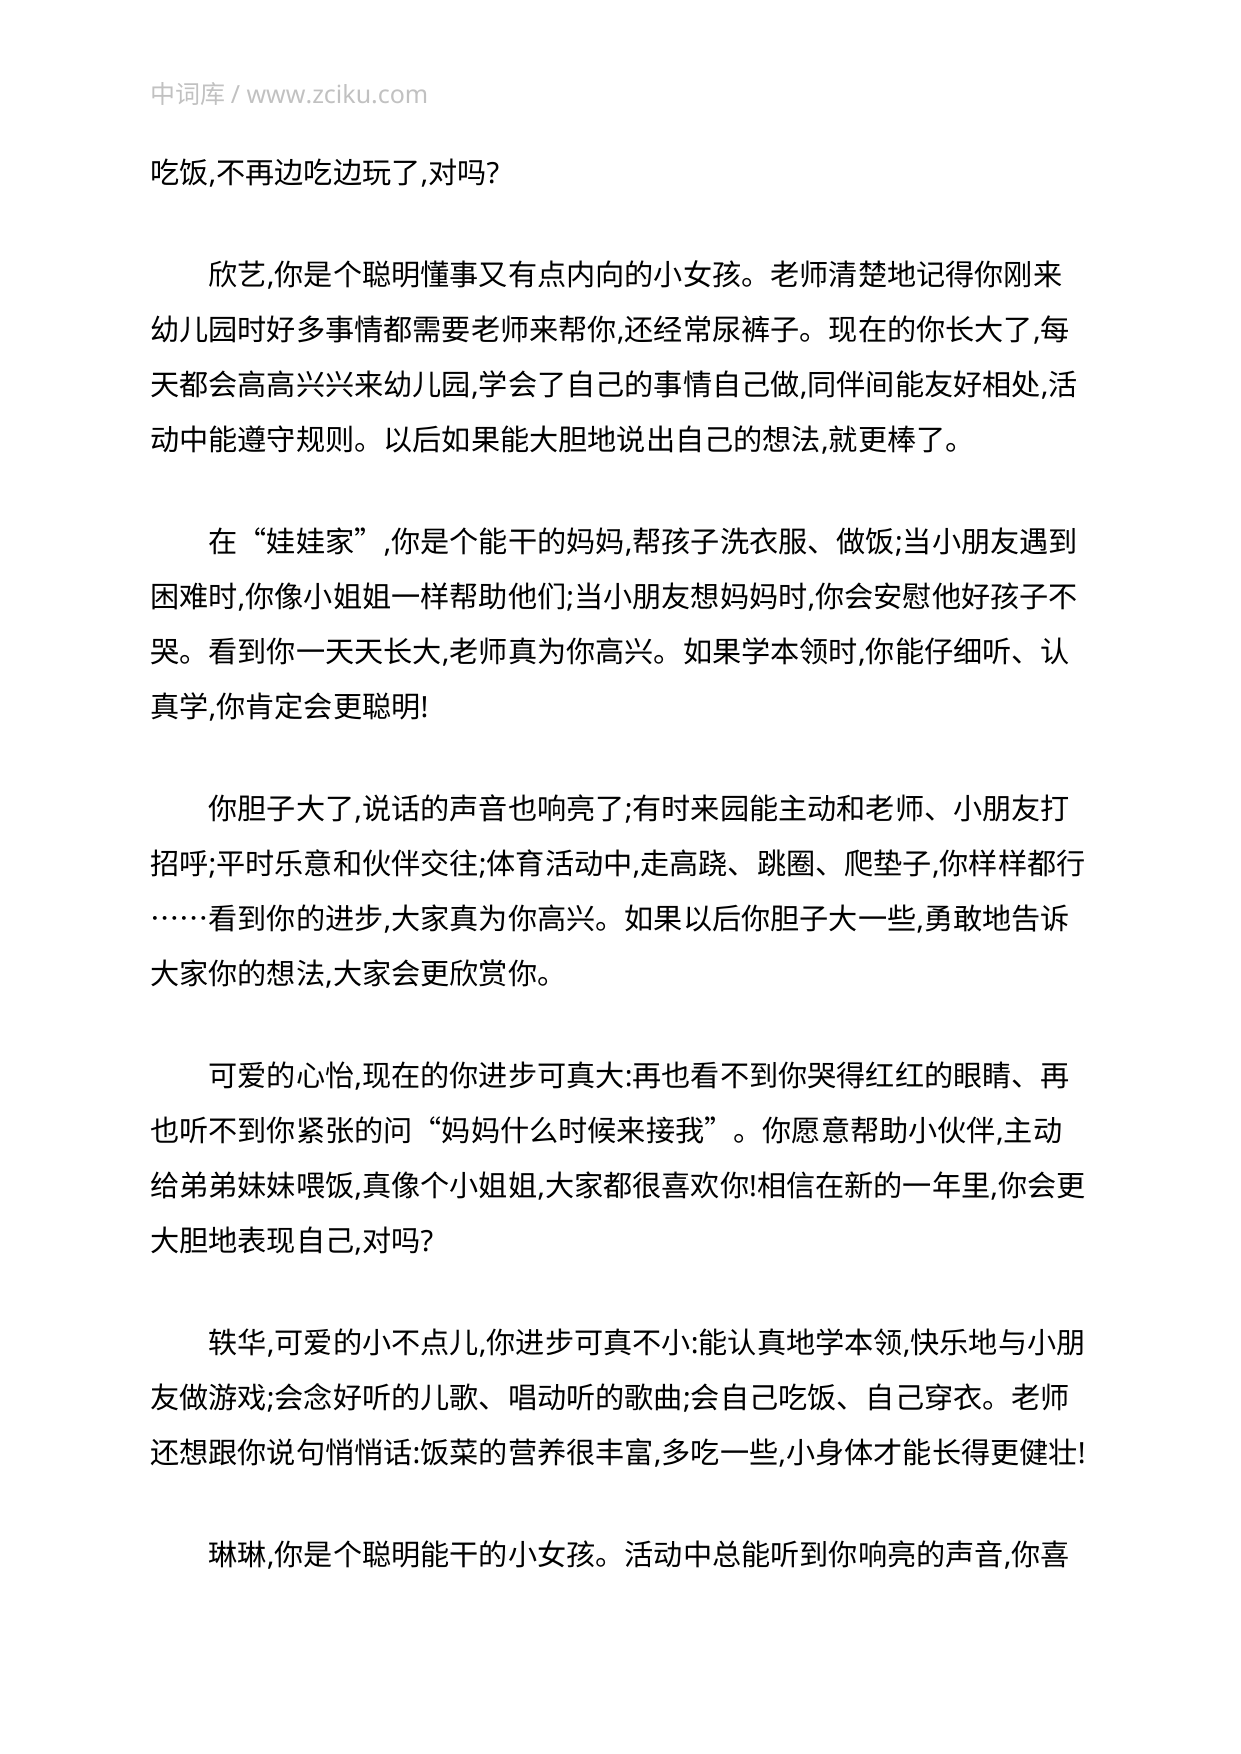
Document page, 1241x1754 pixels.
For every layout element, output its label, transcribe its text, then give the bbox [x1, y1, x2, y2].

text 你胆子大了,说话的声音也响亮了;有时来园能主动和老师、小朋友打招呼;平时乐意和伙伴交往;体育活动中,走高跷、跳圈、爬垫子,你样样都行……看到你的进步,大家真为你高兴。如果以后你胆子大一些,勇敢地告诉大家你的想法,大家会更欣赏你。 [150, 786, 1090, 993]
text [150, 1532, 1090, 1574]
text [150, 150, 1090, 192]
text 可爱的心怡,现在的你进步可真大:再也看不到你哭得红红的眼睛、再也听不到你紧张的问“妈妈什么时候来接我”。你愿意帮助小伙伴,主动给弟弟妹妹喂饭,真像个小姐姐,大家都很喜欢你!相信在新的一年里,你会更大胆地表现自己,对吗? [150, 1053, 1090, 1260]
text 在“娃娃家”,你是个能干的妈妈,帮孩子洗衣服、做饭;当小朋友遇到困难时,你像小姐姐一样帮助他们;当小朋友想妈妈时,你会安慰他好孩子不哭。看到你一天天长大,老师真为你高兴。如果学本领时,你能仔细听、认真学,你肯定会更聪明! [150, 519, 1090, 726]
text 欣艺,你是个聪明懂事又有点内向的小女孩。老师清楚地记得你刚来幼儿园时好多事情都需要老师来帮你,还经常尿裤子。现在的你长大了,每天都会高高兴兴来幼儿园,学会了自己的事情自己做,同伴间能友好相处,活动中能遵守规则。以后如果能大胆地说出自己的想法,就更棒了。 [150, 252, 1090, 459]
text 轶华,可爱的小不点儿,你进步可真不小:能认真地学本领,快乐地与小朋友做游戏;会念好听的儿歌、唱动听的歌曲;会自己吃饭、自己穿衣。老师还想跟你说句悄悄话:饭菜的营养很丰富,多吃一些,小身体才能长得更健壮! [150, 1320, 1090, 1472]
